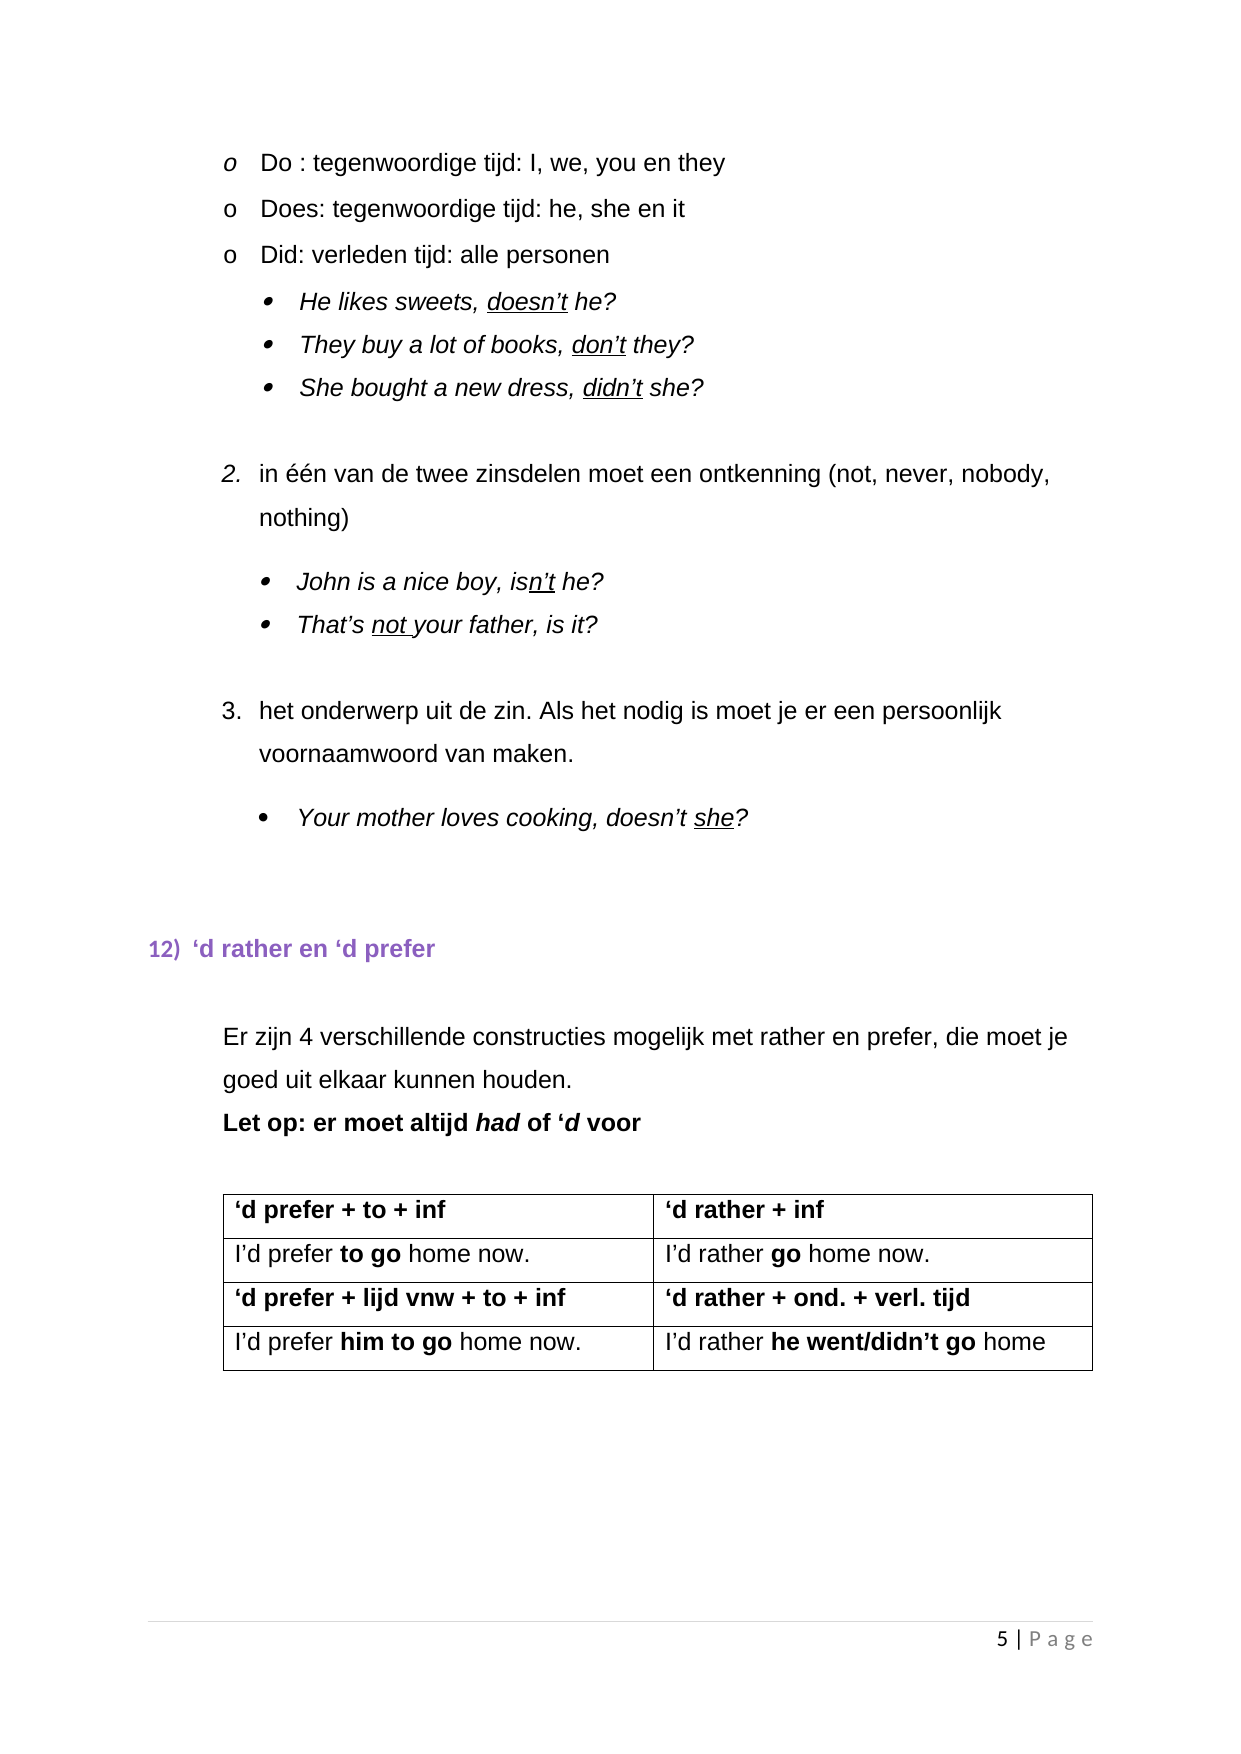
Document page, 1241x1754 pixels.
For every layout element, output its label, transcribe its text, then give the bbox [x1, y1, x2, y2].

table_cell I’d prefer him to go home now. [224, 1327, 653, 1370]
table_cell I’d rather he went/didn’t go home [654, 1327, 1092, 1370]
list He likes sweets, doesn’t he? [262, 287, 1093, 316]
table_cell I’d rather go home now. [654, 1239, 1092, 1282]
list She bought a new dress, didn’t she? [262, 373, 1093, 402]
table_cell ‘d prefer + lijd vnw + to + inf [224, 1283, 653, 1326]
table_header ‘d rather + inf [654, 1195, 1092, 1238]
list Er zijn 4 verschillende constructies mogelijk met rather en prefer, die moet je goed uit elkaar kunnen houden. [223, 1022, 1093, 1093]
list het onderwerp uit de zin. Als het nodig is moet je er een persoonlijk voornaamwoord van maken. [221, 696, 1093, 768]
list Your mother loves cooking, doesn’t she? [259, 803, 1093, 832]
list Did: verleden tijd: alle personen [223, 240, 1093, 271]
list Let op: er moet altijd had of ‘d voor [223, 1108, 1093, 1137]
table_header ‘d prefer + to + inf [224, 1195, 653, 1238]
list ‘d rather en ‘d prefer [148, 933, 1093, 963]
list Do : tegenwoordige tijd: I, we, you en they [223, 148, 1093, 178]
list in één van de twee zinsdelen moet een ontkenning (not, never, nobody, nothing) [221, 459, 1093, 531]
list That’s not your father, is it? [259, 610, 1093, 639]
list Does: tegenwoordige tijd: he, she en it [223, 194, 1093, 225]
table_cell I’d prefer to go home now. [224, 1239, 653, 1282]
table_cell ‘d rather + ond. + verl. tijd [654, 1283, 1092, 1326]
list They buy a lot of books, don’t they? [262, 330, 1093, 359]
list John is a nice boy, isn’t he? [259, 567, 1093, 595]
